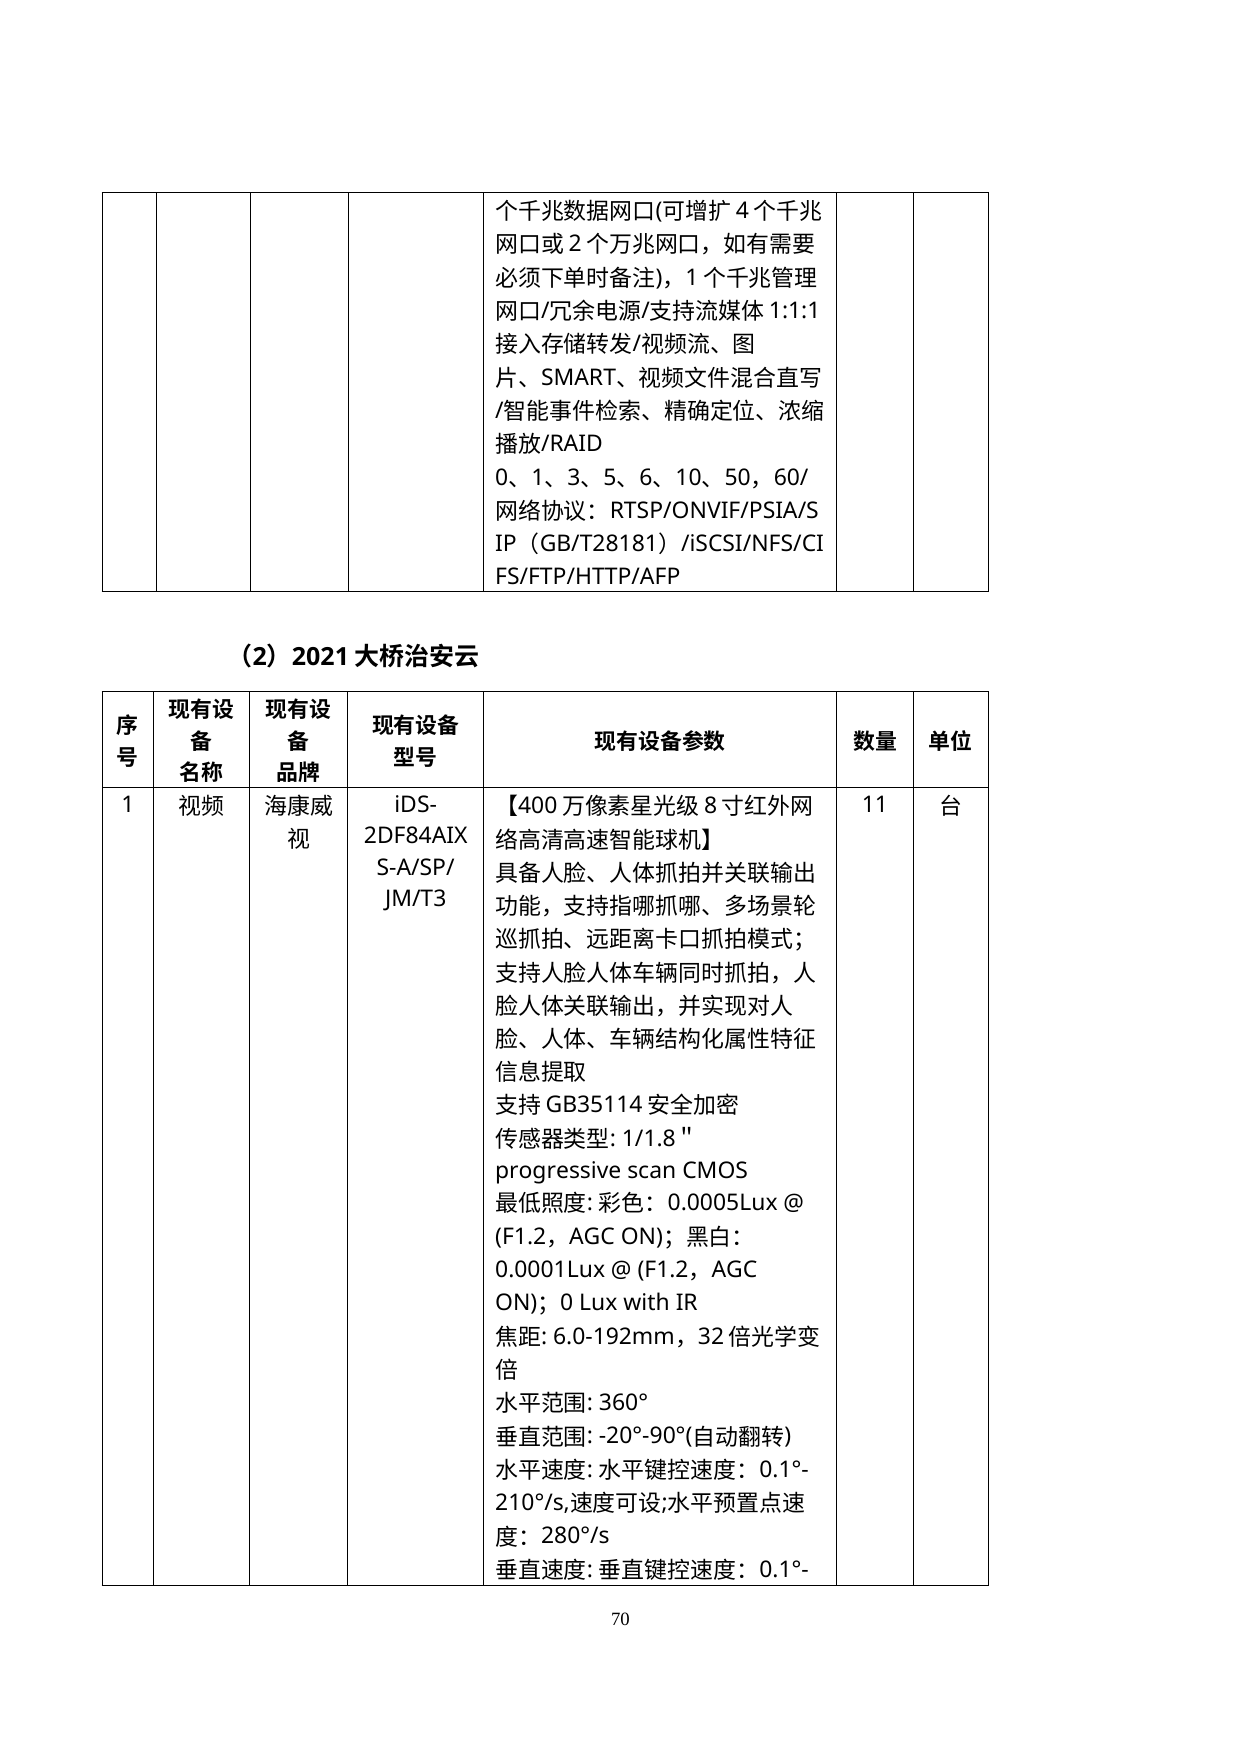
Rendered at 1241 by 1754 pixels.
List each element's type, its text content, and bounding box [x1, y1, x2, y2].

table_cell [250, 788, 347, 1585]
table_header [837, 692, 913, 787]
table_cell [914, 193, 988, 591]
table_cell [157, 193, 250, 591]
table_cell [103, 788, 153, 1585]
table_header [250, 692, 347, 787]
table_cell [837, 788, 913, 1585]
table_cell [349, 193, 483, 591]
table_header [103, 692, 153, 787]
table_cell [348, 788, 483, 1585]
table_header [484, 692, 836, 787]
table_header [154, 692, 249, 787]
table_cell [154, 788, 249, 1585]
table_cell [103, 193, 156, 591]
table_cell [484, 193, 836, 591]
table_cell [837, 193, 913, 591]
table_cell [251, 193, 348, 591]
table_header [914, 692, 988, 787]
text （2）2021大桥治安云 [177, 637, 1063, 673]
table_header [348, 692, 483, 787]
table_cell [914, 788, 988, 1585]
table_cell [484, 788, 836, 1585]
